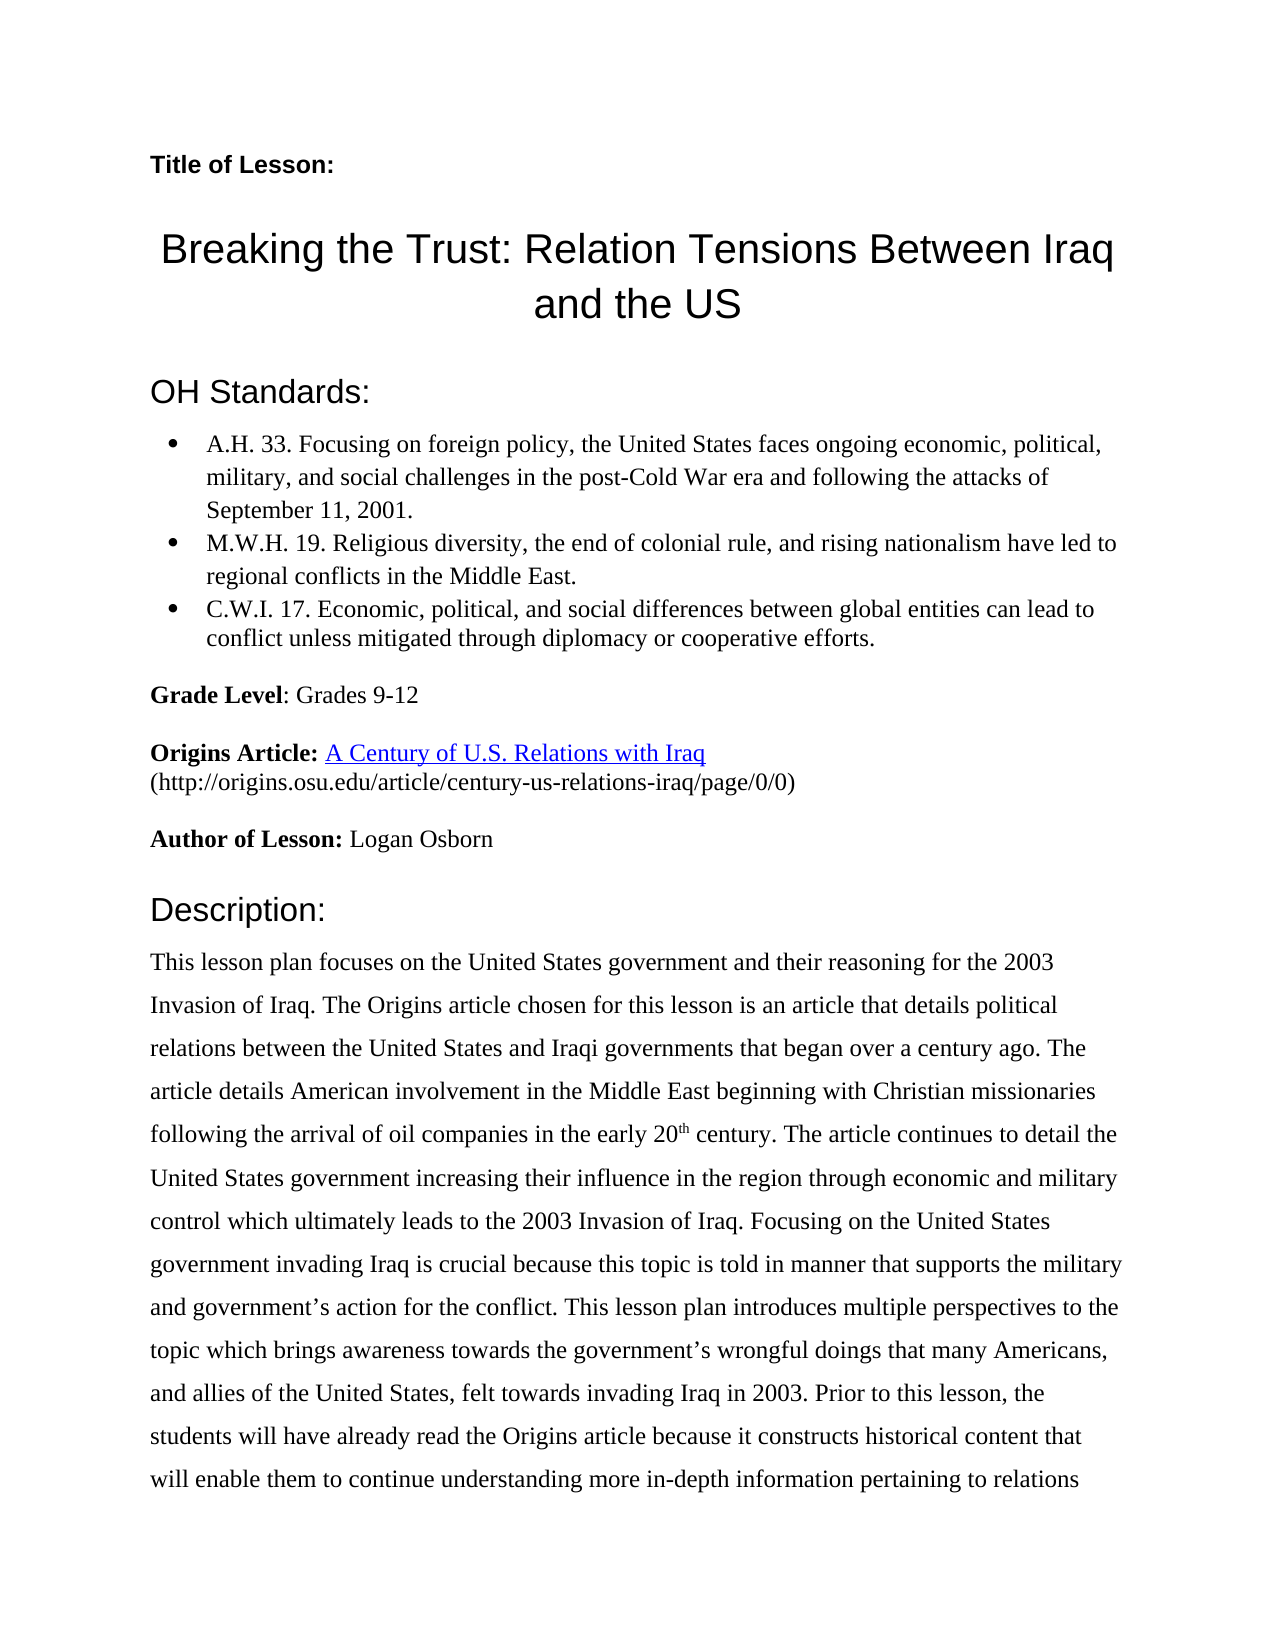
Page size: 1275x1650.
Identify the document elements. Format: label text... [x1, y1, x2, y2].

subtitle OH Standards: [150, 372, 1125, 411]
text Author of Lesson: Logan Osborn [150, 824, 1125, 853]
text Title of Lesson: [150, 150, 1125, 179]
text Origins Article: A Century of U.S. Relations with Iraq [150, 738, 1125, 767]
text Grade Level: Grades 9-12 [150, 680, 1125, 709]
list C.W.I. 17. Economic, political, and social differences between global entities can lead to conflict unless mitigated through diplomacy or cooperative efforts. [169, 594, 1125, 652]
subtitle Breaking the Trust: Relation Tensions Between Iraq and the US [150, 225, 1125, 328]
text (http://origins.osu.edu/article/century-us-relations-iraq/page/0/0) [150, 767, 1125, 795]
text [150, 947, 1125, 1493]
list M.W.H. 19. Religious diversity, the end of colonial rule, and rising nationalism have led to regional conflicts in the Middle East. [169, 528, 1125, 590]
subtitle Description: [150, 890, 1125, 929]
list A.H. 33. Focusing on foreign policy, the United States faces ongoing economic, political, military, and social challenges in the post-Cold War era and following the attacks of September 11, 2001. [169, 429, 1125, 524]
